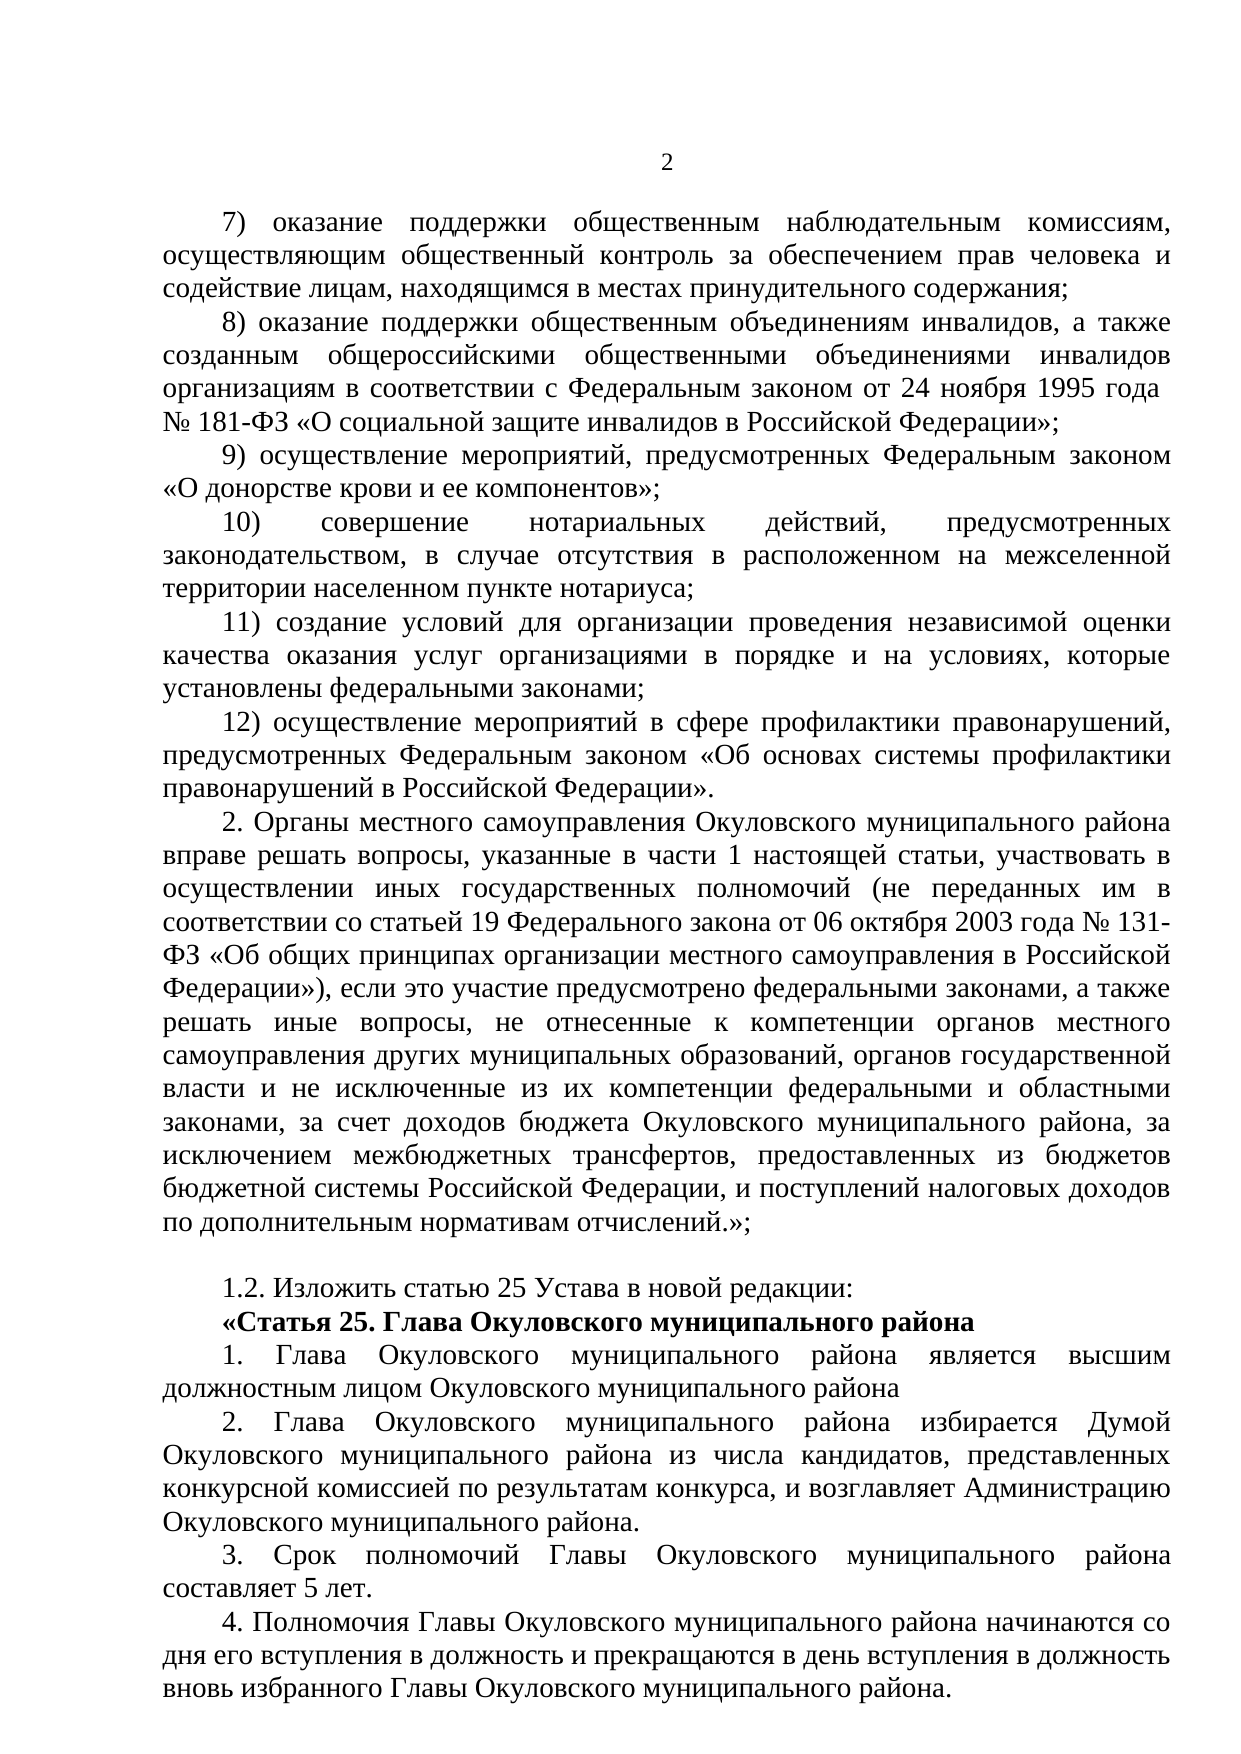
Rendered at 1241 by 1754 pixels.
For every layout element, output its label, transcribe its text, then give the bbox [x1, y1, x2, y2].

text «Статья 25. Глава Окуловского муниципального района [162, 1304, 1172, 1338]
text 10) совершение нотариальных действий, предусмотренных законодательством, в случае отсутствия в расположенном на межселенной территории населенном пункте нотариуса; [162, 504, 1172, 604]
text 4. Полномочия Главы Окуловского муниципального района начинаются со дня его вступления в должность и прекращаются в день вступления в должность вновь избранного Главы Окуловского муниципального района. [162, 1604, 1172, 1704]
text 12) осуществление мероприятий в сфере профилактики правонарушений, предусмотренных Федеральным законом «Об основах системы профилактики правонарушений в Российской Федерации». [162, 704, 1172, 804]
text 9) осуществление мероприятий, предусмотренных Федеральным законом «О донорстве крови и ее компонентов»; [162, 438, 1172, 504]
text 3. Срок полномочий Главы Окуловского муниципального района составляет 5 лет. [162, 1538, 1172, 1604]
text 2. Органы местного самоуправления Окуловского муниципального района вправе решать вопросы, указанные в части 1 настоящей статьи, участвовать в осуществлении иных государственных полномочий (не переданных им в соответствии со статьей 19 Федерального закона от 06 октября 2003 года № 131-ФЗ «Об общих принципах организации местного самоуправления в Российской Федерации»), если это участие предусмотрено федеральными законами, а также решать иные вопросы, не отнесенные к компетенции органов местного самоуправления других муниципальных образований, органов государственной власти и не исключенные из их компетенции федеральными и областными законами, за счет доходов бюджета Окуловского муниципального района, за исключением межбюджетных трансфертов, предоставленных из бюджетов бюджетной системы Российской Федерации, и поступлений налоговых доходов по дополнительным нормативам отчислений.»; [162, 804, 1172, 1238]
text 11) создание условий для организации проведения независимой оценки качества оказания услуг организациями в порядке и на условиях, которые установлены федеральными законами; [162, 604, 1172, 704]
text 8) оказание поддержки общественным объединениям инвалидов, а также созданным общероссийскими общественными объединениями инвалидов организациям в соответствии с Федеральным законом от 24 ноября 1995 года № 181-ФЗ «О социальной защите инвалидов в Российской Федерации»; [162, 304, 1172, 438]
text 7) оказание поддержки общественным наблюдательным комиссиям, осуществляющим общественный контроль за обеспечением прав человека и содействие лицам, находящимся в местах принудительного содержания; [162, 204, 1172, 304]
text 1.2. Изложить статью 25 Устава в новой редакции: [162, 1271, 1172, 1304]
text 2. Глава Окуловского муниципального района избирается Думой Окуловского муниципального района из числа кандидатов, представленных конкурсной комиссией по результатам конкурса, и возглавляет Администрацию Окуловского муниципального района. [162, 1404, 1172, 1538]
text 1. Глава Окуловского муниципального района является высшим должностным лицом Окуловского муниципального района [162, 1338, 1172, 1404]
